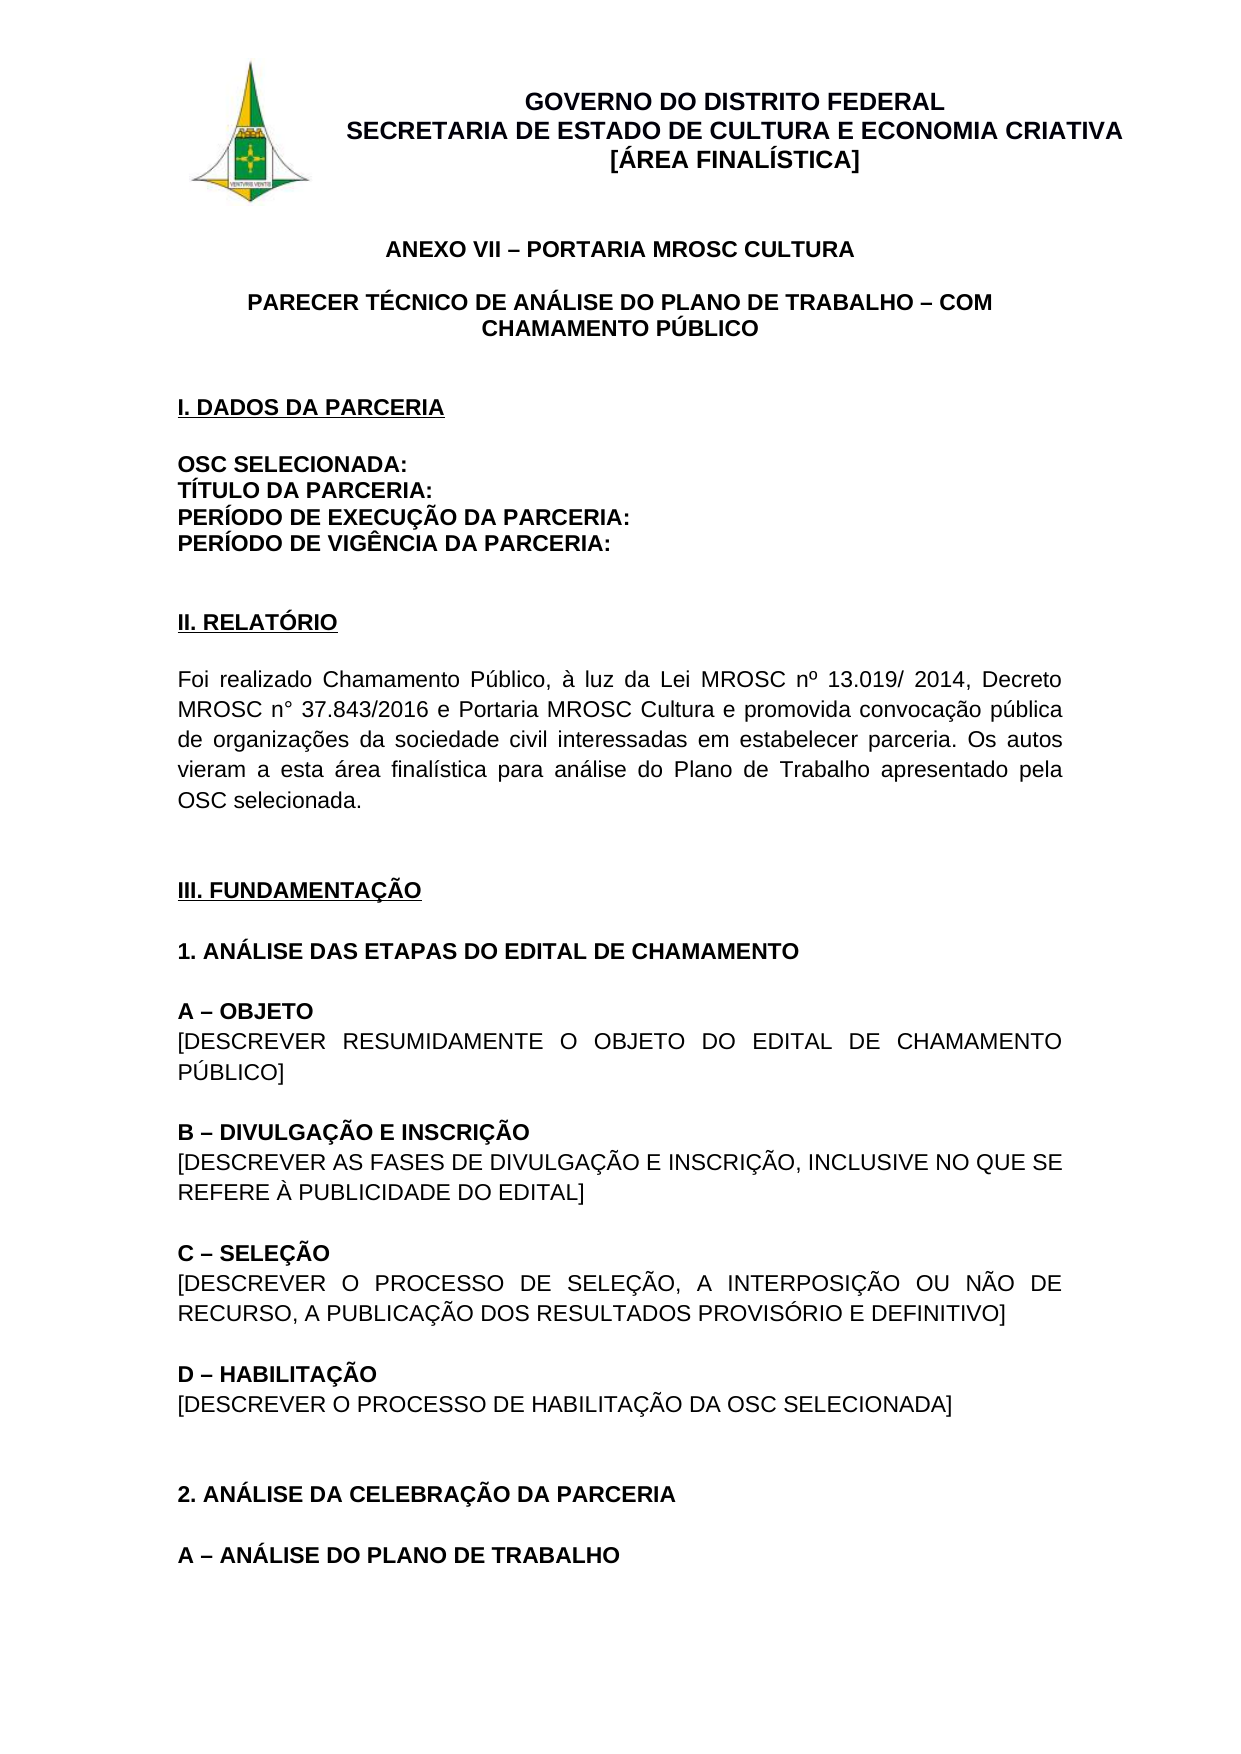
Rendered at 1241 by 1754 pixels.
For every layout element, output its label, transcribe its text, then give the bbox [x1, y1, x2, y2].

text PERÍODO DE EXECUÇÃO DA PARCERIA: [177, 504, 1063, 530]
text TÍTULO DA PARCERIA: [177, 477, 1063, 504]
text OSC SELECIONADA: [177, 451, 1063, 477]
text ANEXO VII – PORTARIA MROSC CULTURA [177, 236, 1063, 262]
text [DESCREVER AS FASES DE DIVULGAÇÃO E INSCRIÇÃO, INCLUSIVE NO QUE SE REFERE À PUBLICIDADE DO EDITAL] [177, 1149, 1063, 1206]
text I. DADOS DA PARCERIA [177, 394, 1063, 421]
picture [188, 58, 313, 206]
text II. RELATÓRIO [177, 609, 1063, 636]
text Foi realizado Chamamento Público, à luz da Lei MROSC nº 13.019/ 2014, Decreto MROSC n° 37.843/2016 e Portaria MROSC Cultura e promovida convocação pública de organizações da sociedade civil interessadas em estabelecer parceria. Os autos vieram a esta área finalística para análise do Plano de Trabalho apresentado pela OSC selecionada. [177, 666, 1063, 813]
text 1. ANÁLISE DAS ETAPAS DO EDITAL DE CHAMAMENTO [177, 938, 1063, 964]
text C – SELEÇÃO [177, 1240, 1063, 1266]
text B – DIVULGAÇÃO E INSCRIÇÃO [177, 1119, 1063, 1145]
text III. FUNDAMENTAÇÃO [177, 877, 1063, 904]
text [DESCREVER O PROCESSO DE HABILITAÇÃO DA OSC SELECIONADA] [177, 1391, 1063, 1417]
text A – OBJETO [177, 998, 1063, 1024]
text A – ANÁLISE DO PLANO DE TRABALHO [177, 1542, 1063, 1568]
text 2. ANÁLISE DA CELEBRAÇÃO DA PARCERIA [177, 1481, 1063, 1508]
text PERÍODO DE VIGÊNCIA DA PARCERIA: [177, 530, 1063, 557]
text [DESCREVER RESUMIDAMENTE O OBJETO DO EDITAL DE CHAMAMENTO PÚBLICO] [177, 1028, 1063, 1085]
text PARECER TÉCNICO DE ANÁLISE DO PLANO DE TRABALHO – COM CHAMAMENTO PÚBLICO [177, 289, 1063, 342]
text D – HABILITAÇÃO [177, 1361, 1063, 1387]
text [DESCREVER O PROCESSO DE SELEÇÃO, A INTERPOSIÇÃO OU NÃO DE RECURSO, A PUBLICAÇÃO DOS RESULTADOS PROVISÓRIO E DEFINITIVO] [177, 1270, 1063, 1327]
